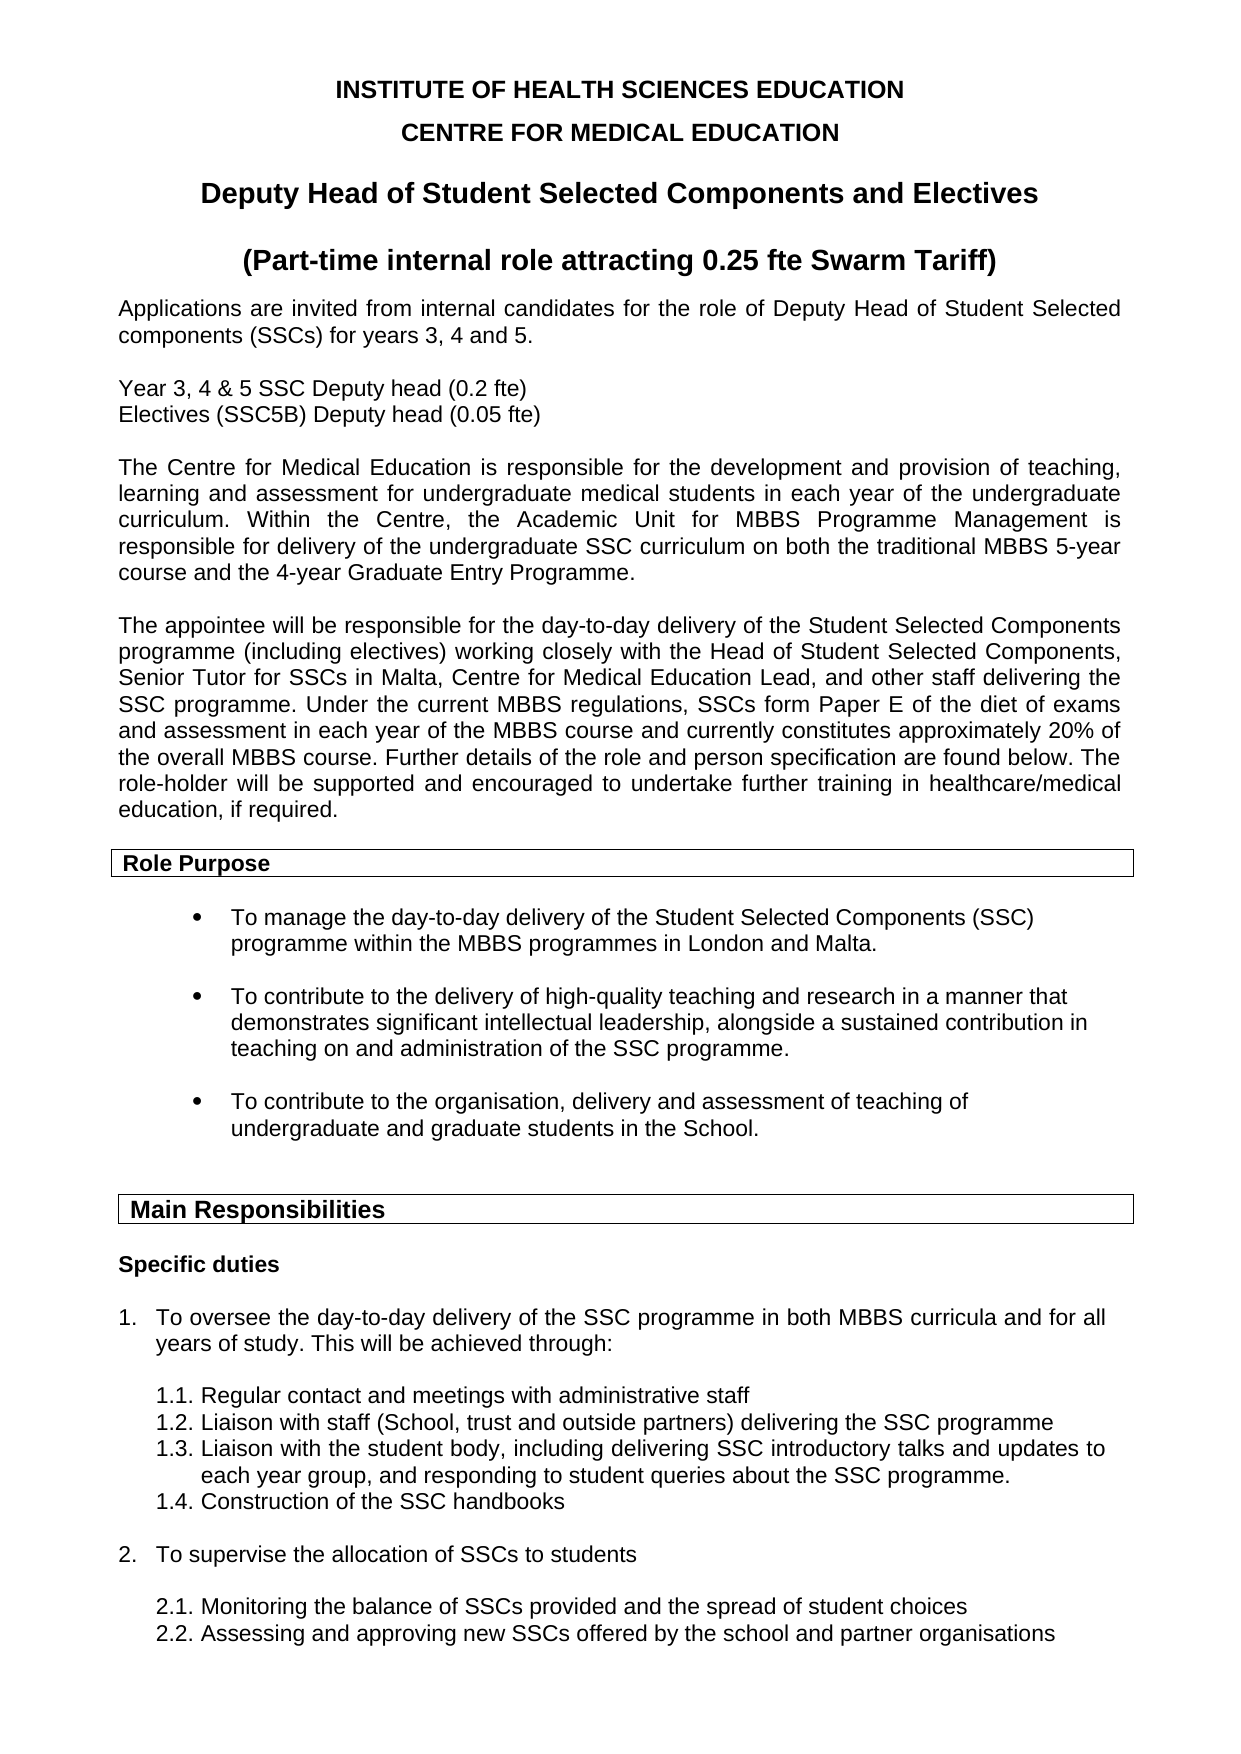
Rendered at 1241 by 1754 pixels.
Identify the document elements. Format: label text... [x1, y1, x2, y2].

list Construction of the SSC handbooks [156, 1488, 1107, 1514]
text The appointee will be responsible for the day-to-day delivery of the Student Selected Components programme (including electives) working closely with the Head of Student Selected Components, Senior Tutor for SSCs in Malta, Centre for Medical Education Lead, and other staff delivering the SSC programme. Under the current MBBS regulations, SSCs form Paper E of the diet of exams and assessment in each year of the MBBS course and currently constitutes approximately 20% of the overall MBBS course. Further details of the role and person specification are found below. The role-holder will be supported and encouraged to undertake further training in healthcare/medical education, if required. [118, 612, 1122, 822]
list To contribute to the organisation, delivery and assessment of teaching of undergraduate and graduate students in the School. [193, 1088, 1122, 1141]
text (Part-time internal role attracting 0.25 fte Swarm Tariff) [118, 243, 1122, 276]
text The Centre for Medical Education is responsible for the development and provision of teaching, learning and assessment for undergraduate medical students in each year of the undergraduate curriculum. Within the Centre, the Academic Unit for MBBS Programme Management is responsible for delivery of the undergraduate SSC curriculum on both the traditional MBBS 5-year course and the 4-year Graduate Entry Programme. [118, 453, 1122, 585]
text Deputy Head of Student Selected Components and Electives [118, 176, 1122, 209]
text Year 3, 4 & 5 SSC Deputy head (0.2 fte) [118, 374, 1122, 401]
list To manage the day-to-day delivery of the Student Selected Components (SSC) programme within the MBBS programmes in London and Malta. [193, 904, 1122, 956]
list Monitoring the balance of SSCs provided and the spread of student choices [156, 1593, 1107, 1620]
list Regular contact and meetings with administrative staff [156, 1382, 1107, 1409]
list To supervise the allocation of SSCs to students [118, 1541, 1107, 1567]
table_header Main Responsibilities [119, 1195, 1133, 1223]
text INSTITUTE OF HEALTH SCIENCES EDUCATION [118, 75, 1122, 104]
list Assessing and approving new SSCs offered by the school and partner organisations [156, 1620, 1107, 1646]
table_header Role Purpose [112, 850, 1133, 876]
list Liaison with the student body, including delivering SSC introductory talks and updates to each year group, and responding to student queries about the SSC programme. [156, 1435, 1107, 1488]
text Specific duties [118, 1251, 1107, 1277]
list Liaison with staff (School, trust and outside partners) delivering the SSC programme [156, 1409, 1107, 1435]
text Applications are invited from internal candidates for the role of Deputy Head of Student Selected components (SSCs) for years 3, 4 and 5. [118, 295, 1122, 348]
text Electives (SSC5B) Deputy head (0.05 fte) [118, 401, 1122, 427]
list To contribute to the delivery of high-quality teaching and research in a manner that demonstrates significant intellectual leadership, alongside a sustained contribution in teaching on and administration of the SSC programme. [193, 983, 1122, 1062]
text CENTRE FOR MEDICAL EDUCATION [118, 118, 1122, 147]
list To oversee the day-to-day delivery of the SSC programme in both MBBS curricula and for all years of study. This will be achieved through: [118, 1303, 1107, 1356]
